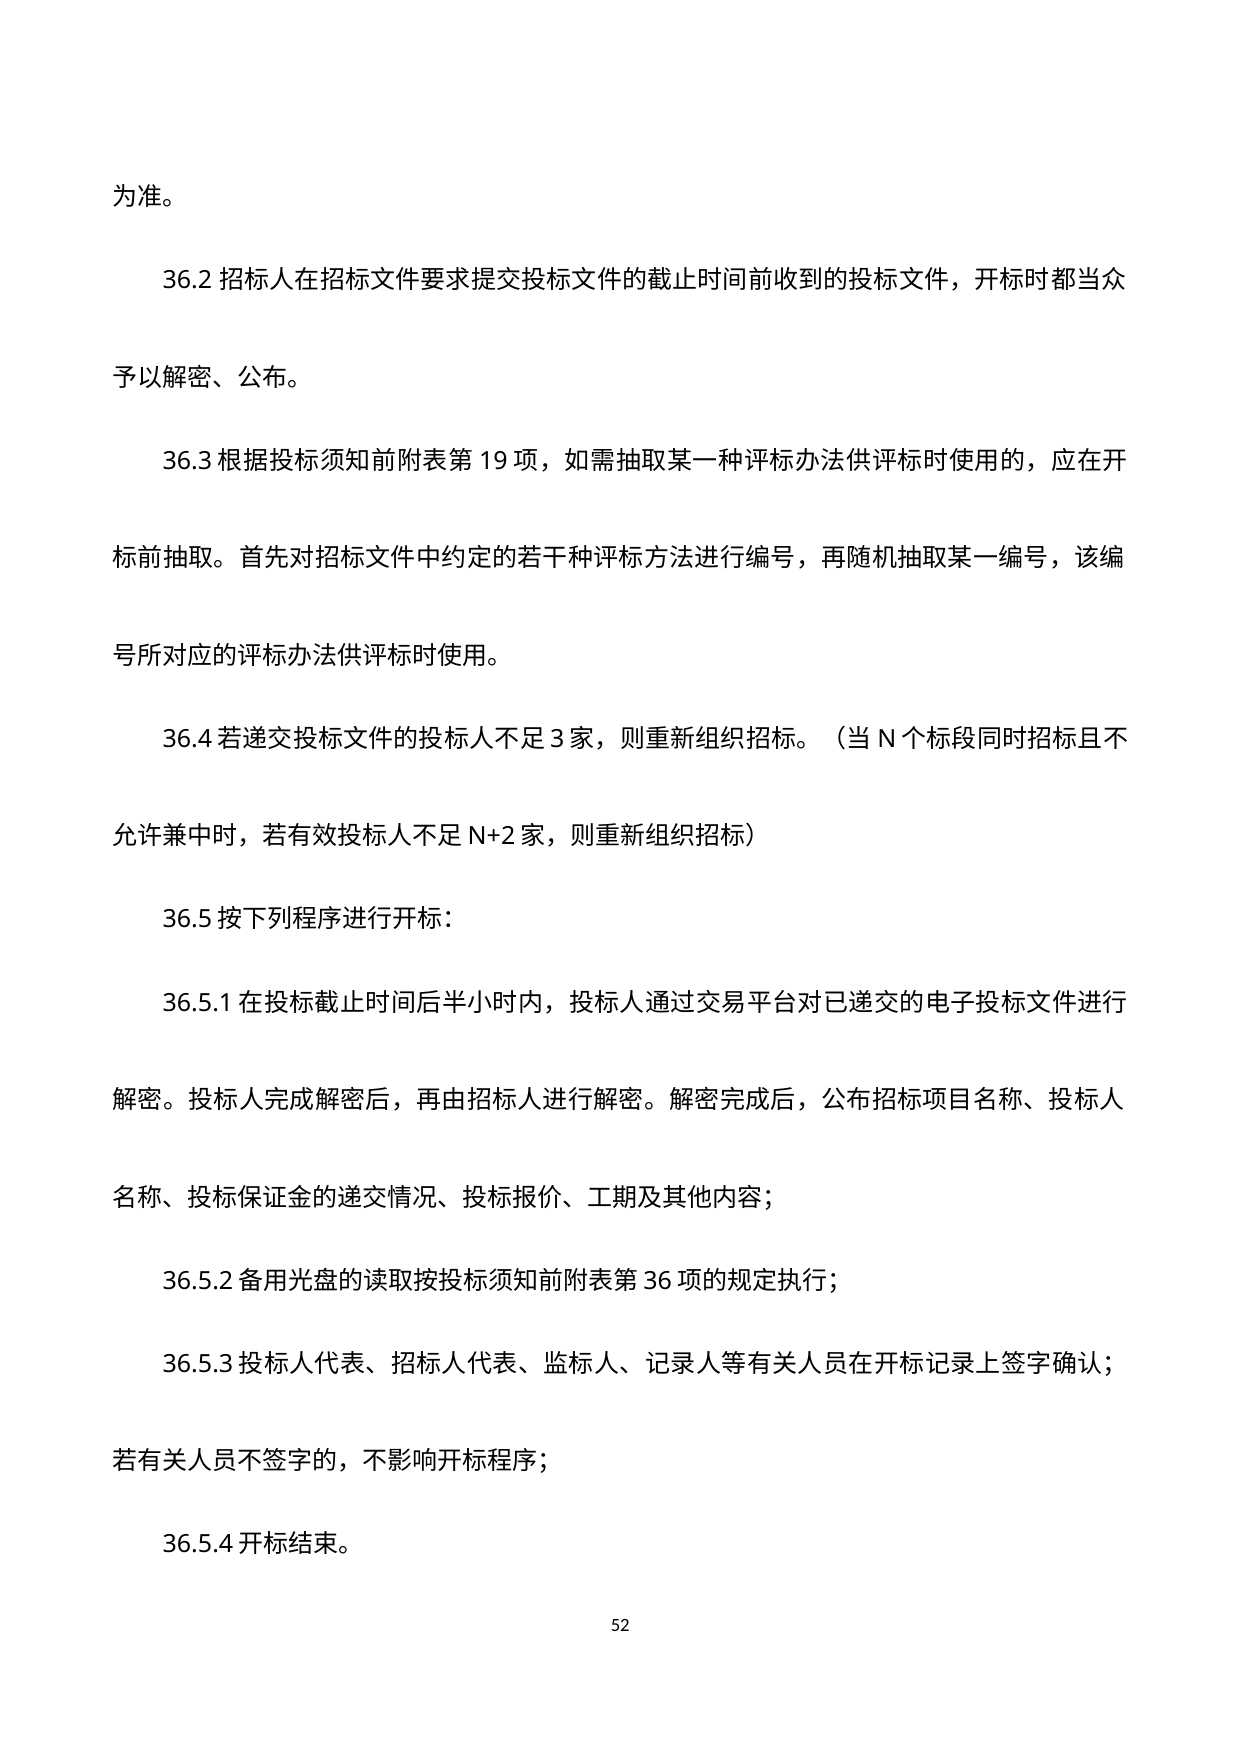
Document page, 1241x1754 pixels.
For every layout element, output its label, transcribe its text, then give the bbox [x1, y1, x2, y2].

text 36.4若递交投标文件的投标人不足3家，则重新组织招标。（当N个标段同时招标且不允许兼中时，若有效投标人不足N+2家，则重新组织招标） [112, 704, 1128, 866]
text 36.3根据投标须知前附表第19项，如需抽取某一种评标办法供评标时使用的，应在开标前抽取。首先对招标文件中约定的若干种评标方法进行编号，再随机抽取某一编号，该编号所对应的评标办法供评标时使用。 [112, 426, 1128, 686]
text 36.5.3投标人代表、招标人代表、监标人、记录人等有关人员在开标记录上签字确认；若有关人员不签字的，不影响开标程序； [112, 1329, 1128, 1491]
text 36.5.2备用光盘的读取按投标须知前附表第36项的规定执行； [112, 1246, 1128, 1311]
text 36.5按下列程序进行开标： [112, 884, 1128, 949]
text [112, 162, 1128, 227]
text 36.2 招标人在招标文件要求提交投标文件的截止时间前收到的投标文件，开标时都当众予以解密、公布。 [112, 245, 1128, 408]
text 36.5.1在投标截止时间后半小时内，投标人通过交易平台对已递交的电子投标文件进行解密。投标人完成解密后，再由招标人进行解密。解密完成后，公布招标项目名称、投标人名称、投标保证金的递交情况、投标报价、工期及其他内容； [112, 968, 1128, 1228]
text 36.5.4开标结束。 [112, 1509, 1128, 1574]
